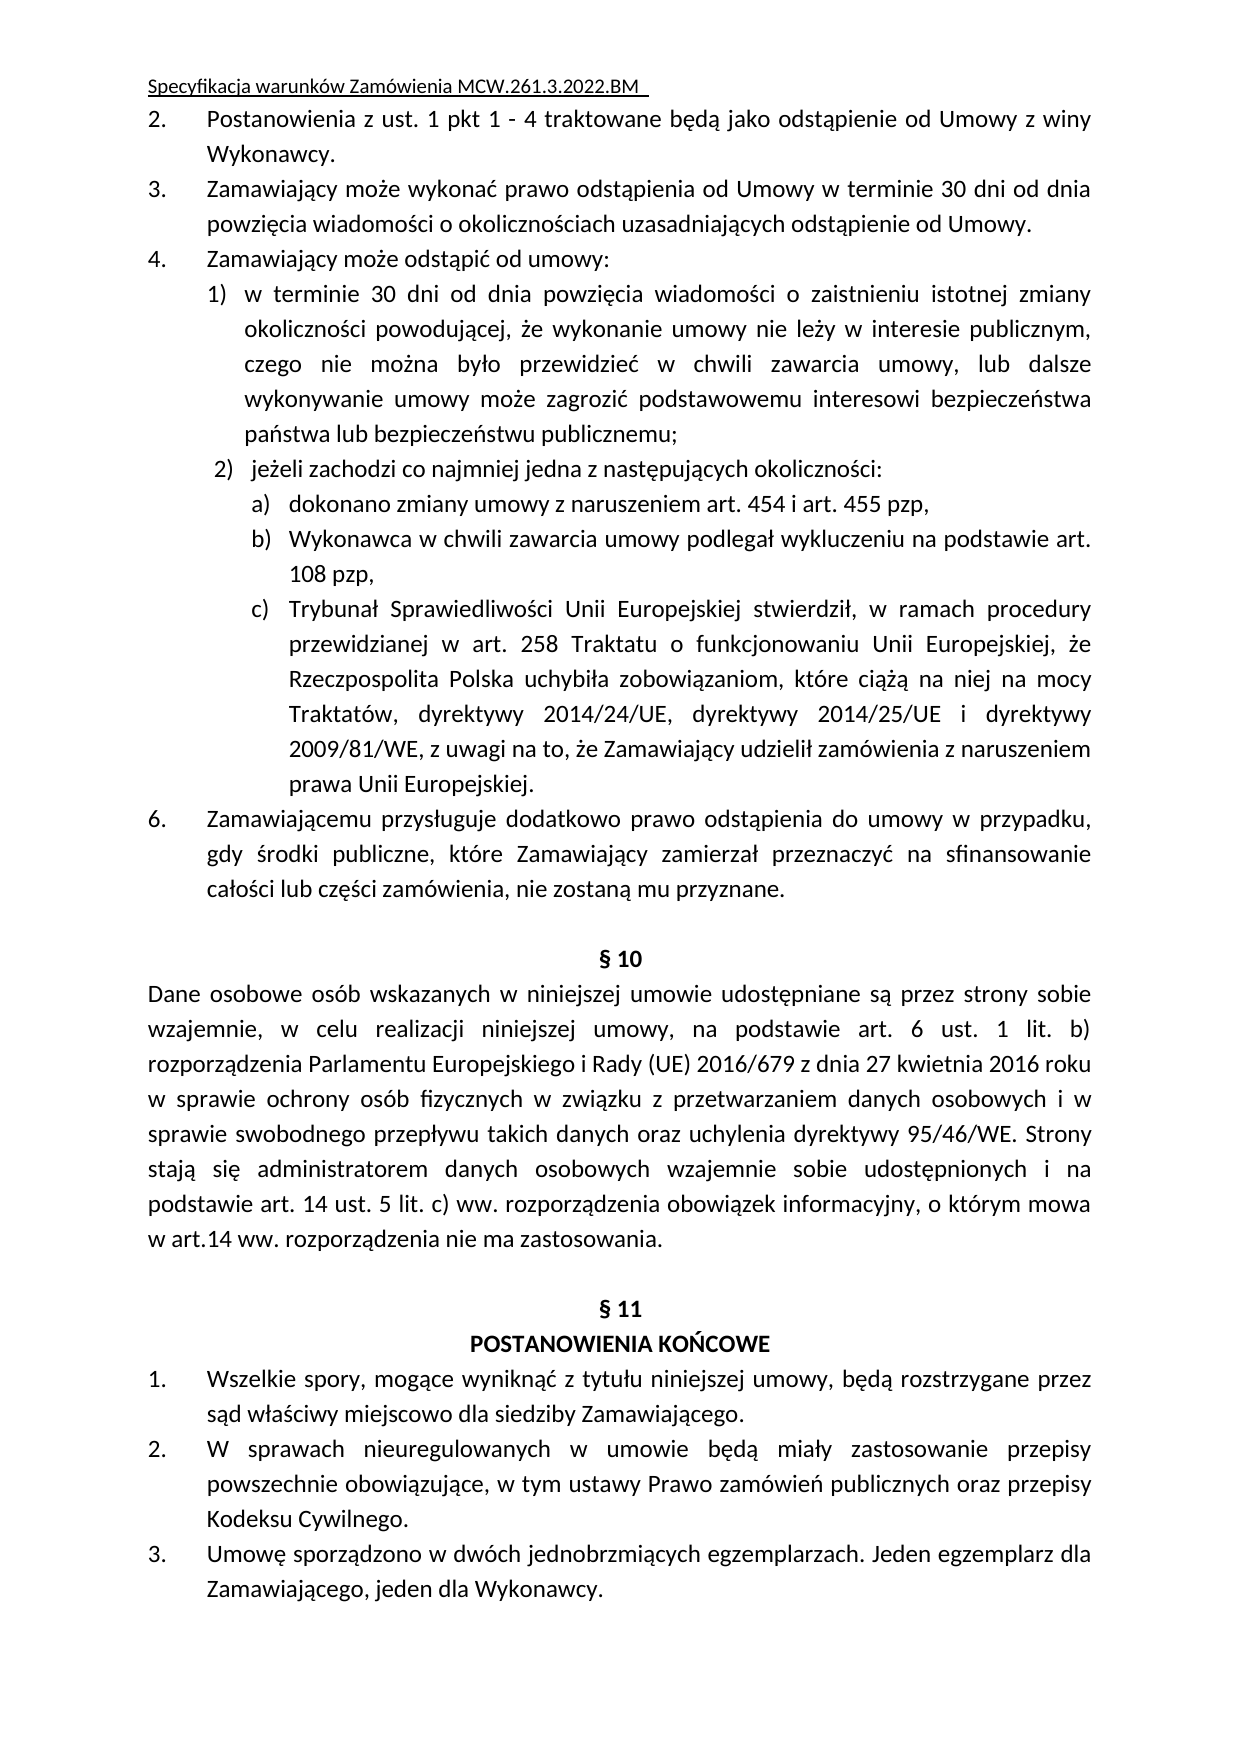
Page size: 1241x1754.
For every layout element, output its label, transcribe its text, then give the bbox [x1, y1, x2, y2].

list Umowę sporządzono w dwóch jednobrzmiących egzemplarzach. Jeden egzemplarz dla Zamawiającego, jeden dla Wykonawcy. [148, 1538, 1093, 1604]
list w terminie 30 dni od dnia powzięcia wiadomości o zaistnieniu istotnej zmiany okoliczności powodującej, że wykonanie umowy nie leży w interesie publicznym, czego nie można było przewidzieć w chwili zawarcia umowy, lub dalsze wykonywanie umowy może zagrozić podstawowemu interesowi bezpieczeństwa państwa lub bezpieczeństwu publicznemu; [207, 278, 1093, 449]
text POSTANOWIENIA KOŃCOWE [148, 1328, 1093, 1359]
list Trybunał Sprawiedliwości Unii Europejskiej stwierdził, w ramach procedury przewidzianej w art. 258 Traktatu o funkcjonowaniu Unii Europejskiej, że Rzeczpospolita Polska uchybiła zobowiązaniom, które ciążą na niej na mocy Traktatów, dyrektywy 2014/24/UE, dyrektywy 2014/25/UE i dyrektywy 2009/81/WE, z uwagi na to, że Zamawiający udzielił zamówienia z naruszeniem prawa Unii Europejskiej. [251, 593, 1093, 799]
list jeżeli zachodzi co najmniej jedna z następujących okoliczności: [213, 453, 1093, 484]
list Wykonawca w chwili zawarcia umowy podlegał wykluczeniu na podstawie art. 108 pzp, [251, 523, 1093, 589]
list W sprawach nieuregulowanych w umowie będą miały zastosowanie przepisy powszechnie obowiązujące, w tym ustawy Prawo zamówień publicznych oraz przepisy Kodeksu Cywilnego. [148, 1433, 1093, 1534]
list Zamawiającemu przysługuje dodatkowo prawo odstąpienia do umowy w przypadku, gdy środki publiczne, które Zamawiający zamierzał przeznaczyć na sfinansowanie całości lub części zamówienia, nie zostaną mu przyznane. [148, 803, 1093, 904]
list Wszelkie spory, mogące wyniknąć z tytułu niniejszej umowy, będą rozstrzygane przez sąd właściwy miejscowo dla siedziby Zamawiającego. [148, 1363, 1093, 1429]
list dokonano zmiany umowy z naruszeniem art. 454 i art. 455 pzp, [251, 488, 1093, 519]
text Dane osobowe osób wskazanych w niniejszej umowie udostępniane są przez strony sobie wzajemnie, w celu realizacji niniejszej umowy, na podstawie art. 6 ust. 1 lit. b) rozporządzenia Parlamentu Europejskiego i Rady (UE) 2016/679 z dnia 27 kwietnia 2016 roku w sprawie ochrony osób fizycznych w związku z przetwarzaniem danych osobowych i w sprawie swobodnego przepływu takich danych oraz uchylenia dyrektywy 95/46/WE. Strony stają się administratorem danych osobowych wzajemnie sobie udostępnionych i na podstawie art. 14 ust. 5 lit. c) ww. rozporządzenia obowiązek informacyjny, o którym mowa w art.14 ww. rozporządzenia nie ma zastosowania. [148, 978, 1093, 1254]
text § 11 [148, 1293, 1093, 1324]
list Zamawiający może odstąpić od umowy: [148, 243, 1093, 274]
list Zamawiający może wykonać prawo odstąpienia od Umowy w terminie 30 dni od dnia powzięcia wiadomości o okolicznościach uzasadniających odstąpienie od Umowy. [148, 173, 1093, 239]
list § 10 [148, 943, 1093, 974]
list Postanowienia z ust. 1 pkt 1 - 4 traktowane będą jako odstąpienie od Umowy z winy Wykonawcy. [148, 103, 1093, 169]
